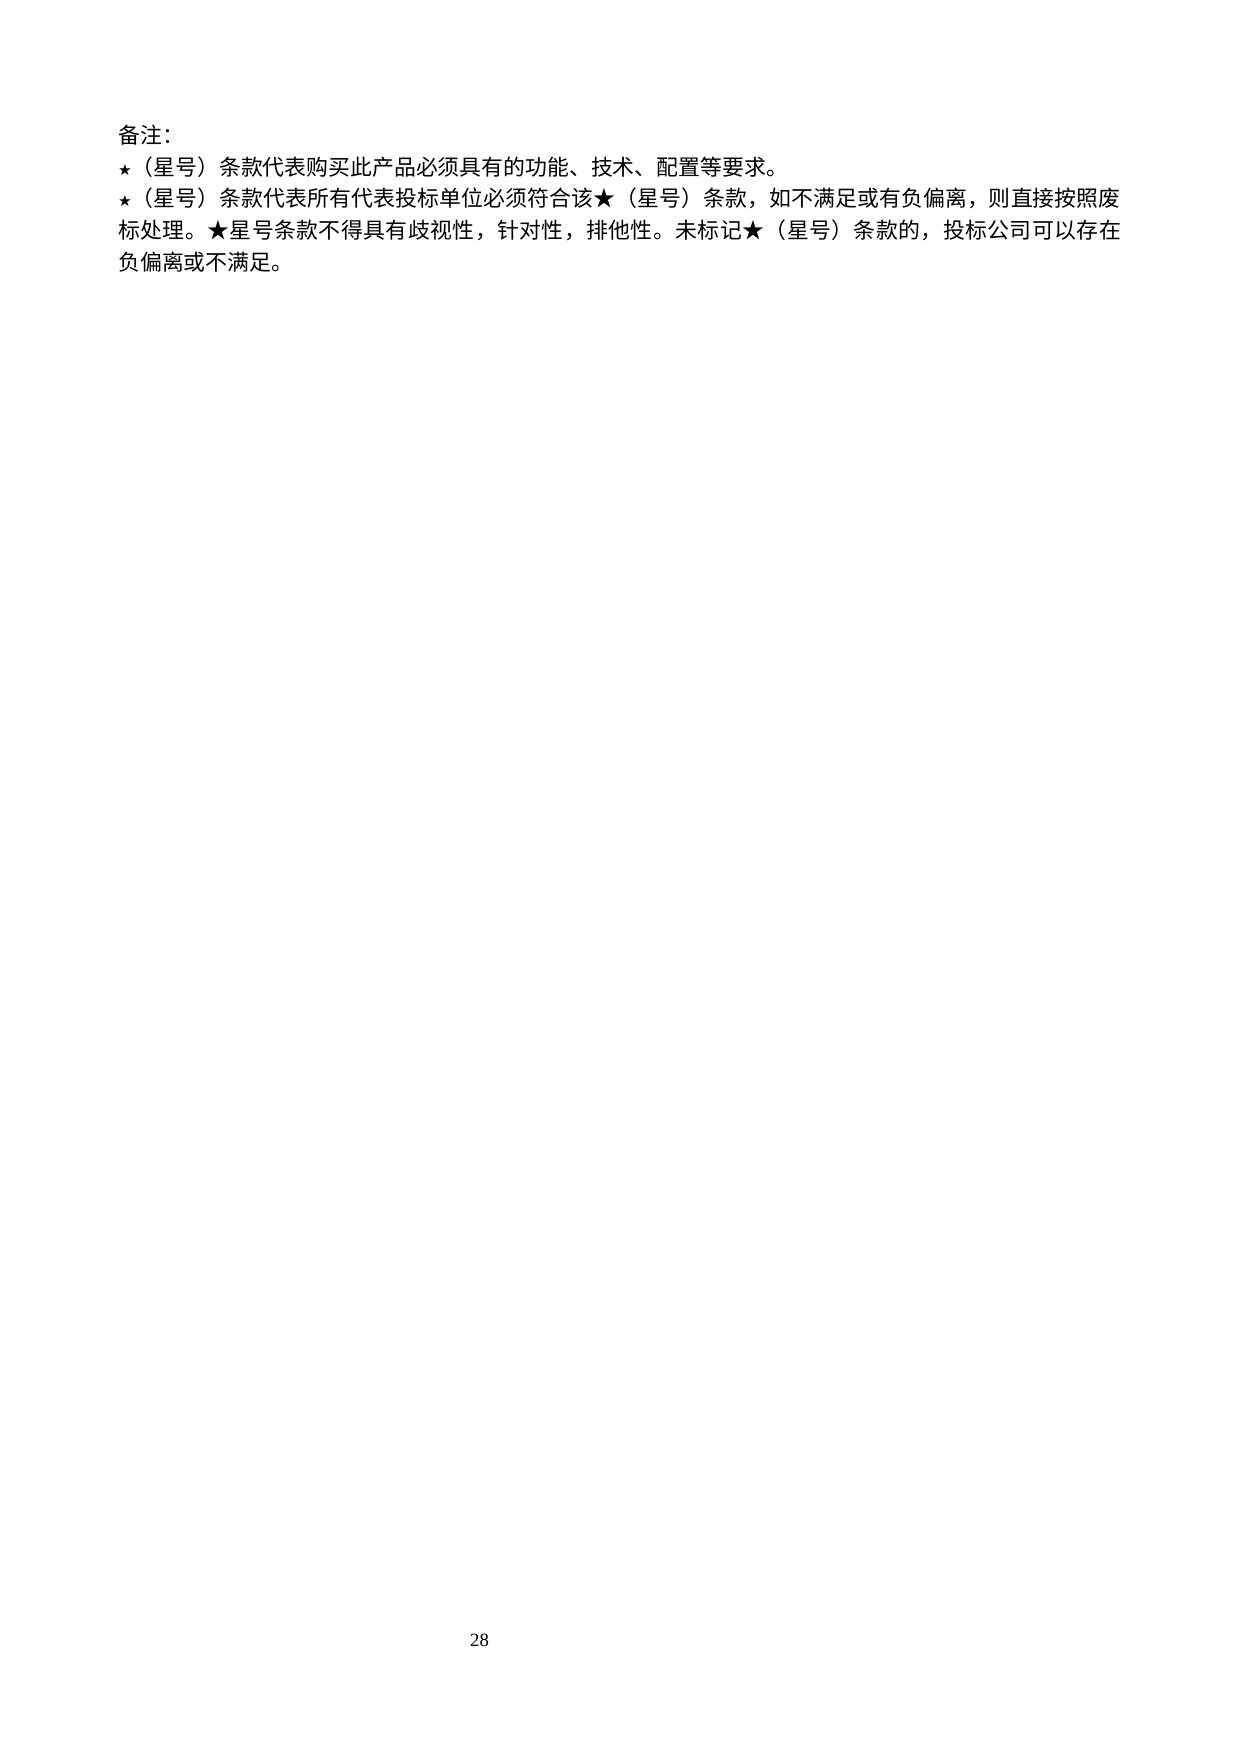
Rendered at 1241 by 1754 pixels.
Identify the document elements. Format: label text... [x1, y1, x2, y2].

text ★（星号）条款代表购买此产品必须具有的功能、技术、配置等要求。 [118, 150, 1122, 181]
text ★（星号）条款代表所有代表投标单位必须符合该★（星号）条款，如不满足或有负偏离，则直接按照废标处理。★星号条款不得具有歧视性，针对性，排他性。未标记★（星号）条款的，投标公司可以存在负偏离或不满足。 [118, 181, 1122, 276]
text 备注： [118, 118, 1122, 150]
